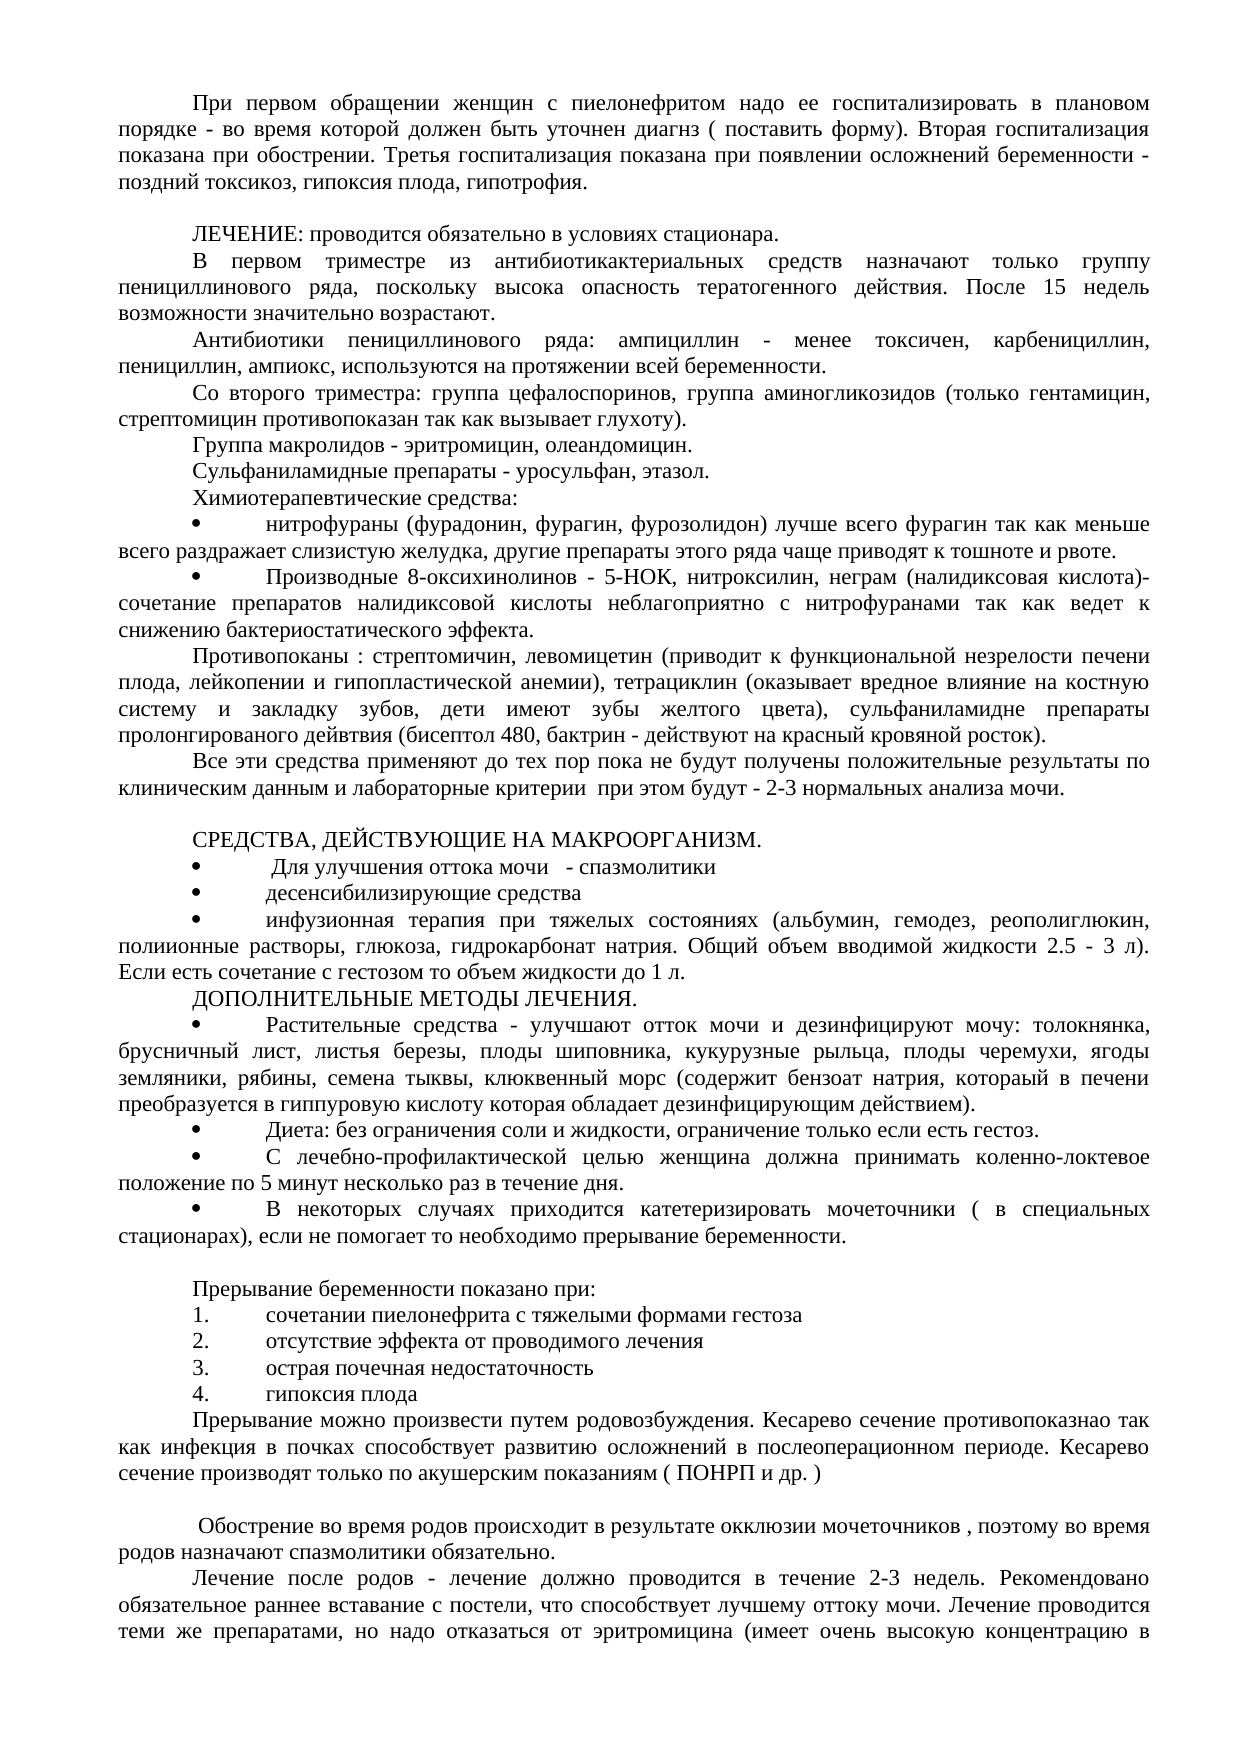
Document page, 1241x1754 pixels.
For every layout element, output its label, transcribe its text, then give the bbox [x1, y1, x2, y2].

list отсутствие эффекта от проводимого лечения [118, 1327, 1152, 1354]
list десенсибилизирующие средства [118, 879, 1152, 906]
list сочетании пиелонефрита с тяжелыми формами гестоза [118, 1301, 1152, 1327]
list Диета: без ограничения соли и жидкости, ограничение только если есть гестоз. [118, 1116, 1152, 1143]
text ЛЕЧЕНИЕ: проводится обязательно в условиях стационара. [118, 220, 1152, 247]
list Для улучшения оттока мочи - спазмолитики [118, 853, 1152, 879]
text Обострение во время родов происходит в результате окклюзии мочеточников , поэтому во время родов назначают спазмолитики обязательно. [118, 1512, 1152, 1564]
list острая почечная недостаточность [118, 1354, 1152, 1380]
text Антибиотики пенициллинового ряда: ампициллин - менее токсичен, карбенициллин, пенициллин, ампиокс, используются на протяжении всей беременности. [118, 326, 1152, 378]
text При первом обращении женщин с пиелонефритом надо ее госпитализировать в плановом порядке - во время которой должен быть уточнен диагнз ( поставить форму). Вторая госпитализация показана при обострении. Третья госпитализация показана при появлении осложнений беременности - поздний токсикоз, гипоксия плода, гипотрофия. [118, 89, 1152, 194]
list Производные 8-оксихинолинов - 5-НОК, нитроксилин, неграм (налидиксовая кислота)- сочетание препаратов налидиксовой кислоты неблагоприятно с нитрофуранами так как ведет к снижению бактериостатического эффекта. [118, 563, 1152, 642]
list В некоторых случаях приходится катетеризировать мочеточники ( в специальных стационарах), если не помогает то необходимо прерывание беременности. [118, 1196, 1152, 1248]
text В первом триместре из антибиотикактериальных средств назначают только группу пенициллинового ряда, поскольку высока опасность тератогенного действия. После 15 недель возможности значительно возрастают. [118, 247, 1152, 326]
list нитрофураны (фурадонин, фурагин, фурозолидон) лучше всего фурагин так как меньше всего раздражает слизистую желудка, другие препараты этого ряда чаще приводят к тошноте и рвоте. [118, 510, 1152, 563]
text ДОПОЛНИТЕЛЬНЫЕ МЕТОДЫ ЛЕЧЕНИЯ. [118, 985, 1152, 1011]
list инфузионная терапия при тяжелых состояниях (альбумин, гемодез, реополиглюкин, полиионные растворы, глюкоза, гидрокарбонат натрия. Общий объем вводимой жидкости 2.5 - ). Если есть сочетание с гестозом то объем жидкости до . [118, 906, 1152, 985]
text Противопоканы : стрептомичин, левомицетин (приводит к функциональной незрелости печени плода, лейкопении и гипопластической анемии), тетрациклин (оказывает вредное влияние на костную систему и закладку зубов, дети имеют зубы желтого цвета), сульфаниламидне препараты пролонгированого дейвтвия (бисептол 480, бактрин - действуют на красный кровяной росток). [118, 642, 1152, 747]
text Прерывание беременности показано при: [118, 1274, 1152, 1301]
text Прерывание можно произвести путем родовозбуждения. Кесарево сечение противопоказнао так как инфекция в почках способствует развитию осложнений в послеоперационном периоде. Кесарево сечение производят только по акушерским показаниям ( ПОНРП и др. ) [118, 1406, 1152, 1485]
list Растительные средства - улучшают отток мочи и дезинфицируют мочу: толокнянка, брусничный лист, листья березы, плоды шиповника, кукурузные рыльца, плоды черемухи, ягоды земляники, рябины, семена тыквы, клюквенный морс (содержит бензоат натрия, котораый в печени преобразуется в гиппуровую кислоту которая обладает дезинфицирующим действием). [118, 1011, 1152, 1116]
text Группа макролидов - эритромицин, олеандомицин. [118, 431, 1152, 458]
text Сульфаниламидные препараты - уросульфан, этазол. [118, 458, 1152, 484]
text Со второго триместра: группа цефалоспоринов, группа аминогликозидов (только гентамицин, стрептомицин противопоказан так как вызывает глухоту). [118, 378, 1152, 431]
text СРЕДСТВА, ДЕЙСТВУЮЩИЕ НА МАКРООРГАНИЗМ. [118, 827, 1152, 853]
list С лечебно-профилактической целью женщина должна принимать коленно-локтевое положение по 5 минут несколько раз в течение дня. [118, 1143, 1152, 1196]
list гипоксия плода [118, 1380, 1152, 1406]
text Химиотерапевтические средства: [118, 484, 1152, 510]
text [118, 1564, 1152, 1643]
text Все эти средства применяют до тех пор пока не будут получены положительные результаты по клиническим данным и лабораторные критерии при этом будут - 2-3 нормальных анализа мочи. [118, 747, 1152, 800]
